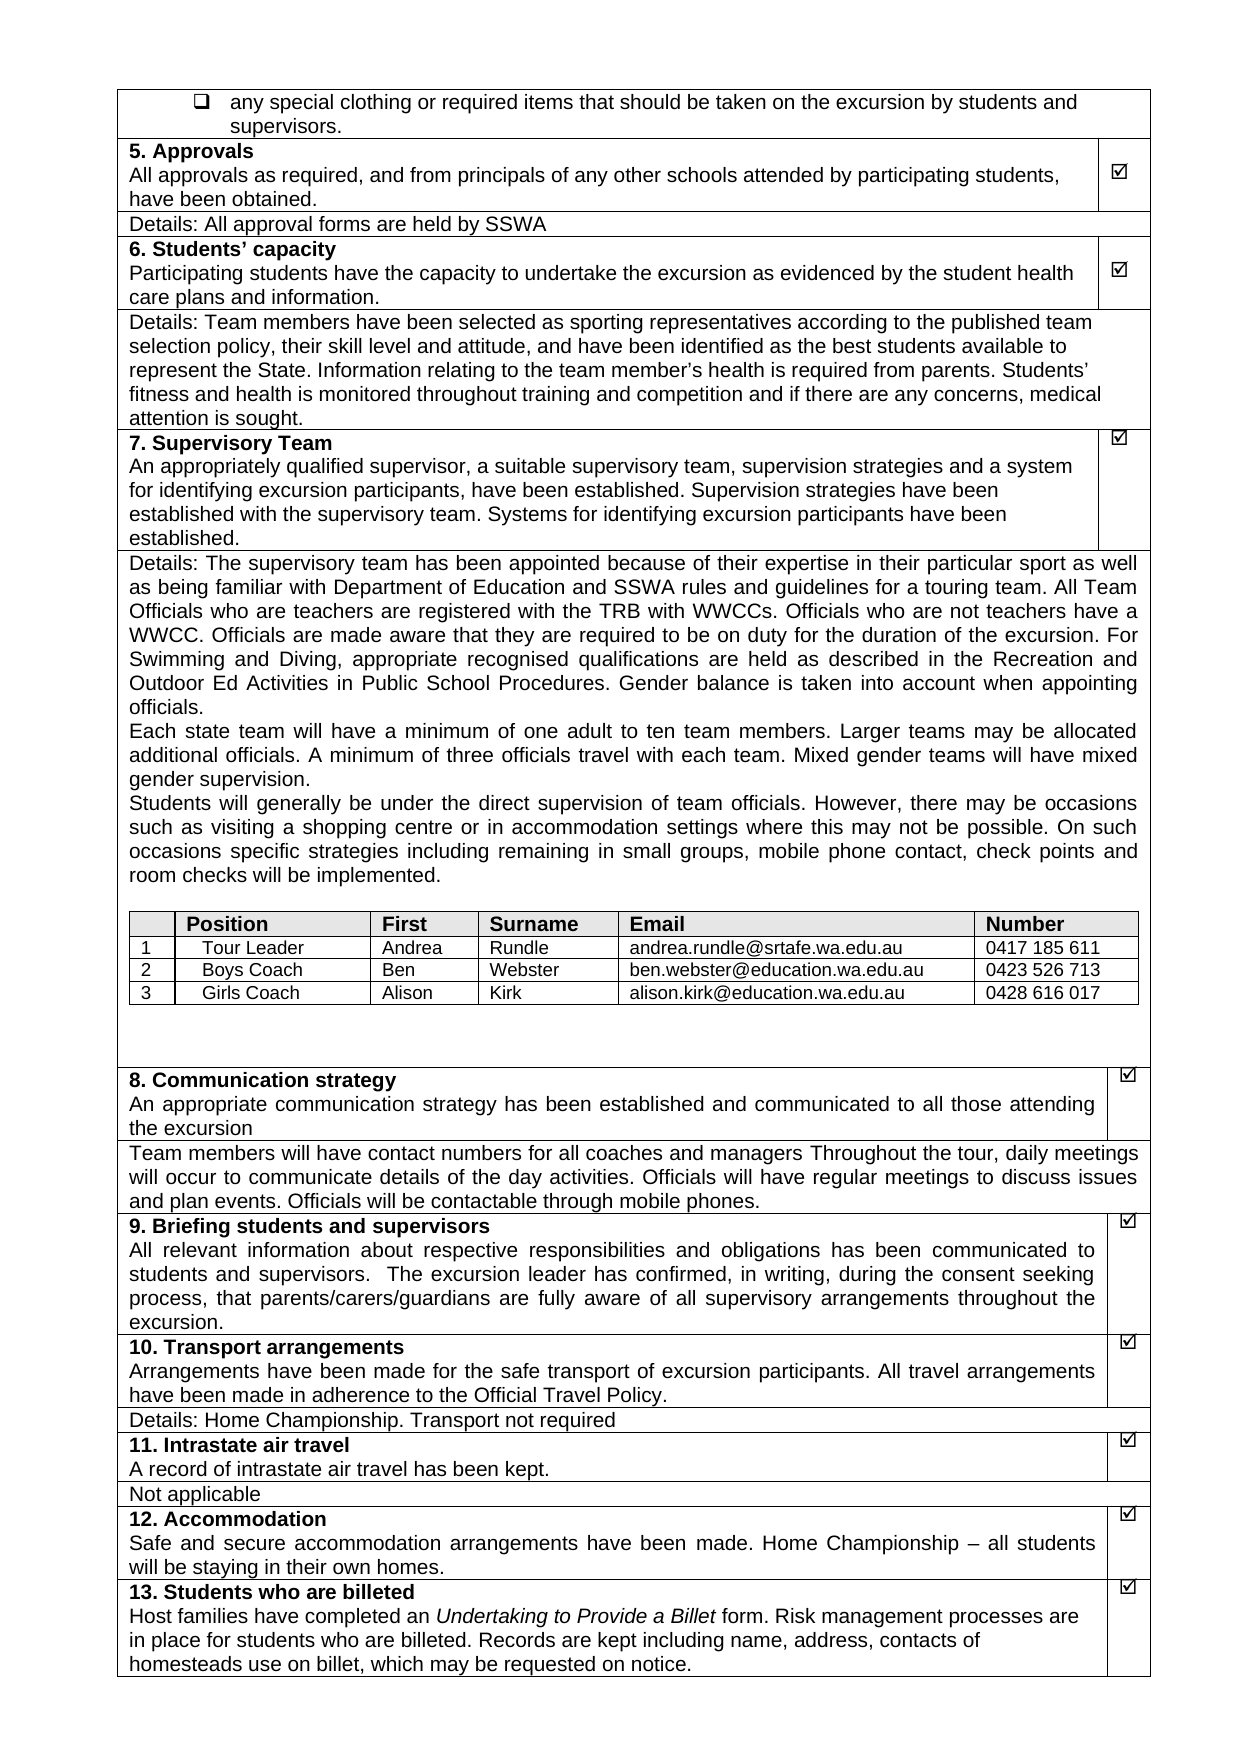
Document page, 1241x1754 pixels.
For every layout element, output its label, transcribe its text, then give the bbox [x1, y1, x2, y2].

table_cell Details: Home Championship. Transport not required [118, 1408, 1150, 1432]
table_cell 8. Communication strategy An appropriate communication strategy has been established and communicated to all those attending the excursion [118, 1068, 1107, 1140]
table_cell [1108, 1507, 1150, 1579]
table_cell Team members will have contact numbers for all coaches and managers Throughout the tour, daily meetings will occur to communicate details of the day activities. Officials will have regular meetings to discuss issues and plan events. Officials will be contactable through mobile phones. [118, 1141, 1150, 1213]
table_cell 9. Briefing students and supervisors All relevant information about respective responsibilities and obligations has been communicated to students and supervisors. The excursion leader has confirmed, in writing, during the consent seeking process, that parents/carers/guardians are fully aware of all supervisory arrangements throughout the excursion. [118, 1214, 1107, 1334]
table_cell 10. Transport arrangements Arrangements have been made for the safe transport of excursion participants. All travel arrangements have been made in adherence to the Official Travel Policy. [118, 1335, 1107, 1407]
table_cell 7. Supervisory Team An appropriately qualified supervisor, a suitable supervisory team, supervision strategies and a system for identifying excursion participants, have been established. Supervision strategies have been established with the supervisory team. Systems for identifying excursion participants have been established. [118, 430, 1098, 550]
table_cell Details: All approval forms are held by SSWA [118, 212, 1150, 236]
table_cell Not applicable [118, 1482, 1150, 1506]
table_cell 11. Intrastate air travel A record of intrastate air travel has been kept. [118, 1433, 1107, 1481]
table_cell 5. Approvals All approvals as required, and from principals of any other schools attended by participating students, have been obtained. [118, 139, 1098, 211]
table_cell Details: Team members have been selected as sporting representatives according to the published team selection policy, their skill level and attitude, and have been identified as the best students available to represent the State. Information relating to the team member’s health is required from parents. Students’ fitness and health is monitored throughout training and competition and if there are any concerns, medical attention is sought. [118, 310, 1150, 429]
table_cell [1108, 1580, 1150, 1676]
table_cell [1108, 1214, 1150, 1334]
table_cell [1108, 1433, 1150, 1481]
table_cell [1099, 237, 1150, 308]
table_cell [118, 90, 1150, 138]
table_cell [1108, 1335, 1150, 1407]
table_cell Details: The supervisory team has been appointed because of their expertise in their particular sport as well as being familiar with Department of Education and SSWA rules and guidelines for a touring team. All Team Officials who are teachers are registered with the TRB with WWCCs. Officials who are not teachers have a WWCC. Officials are made aware that they are required to be on duty for the duration of the excursion. For Swimming and Diving, appropriate recognised qualifications are held as described in the Recreation and Outdoor Ed Activities in Public School Procedures. Gender balance is taken into account when appointing officials. Each state team will have a minimum of one adult to ten team members. Larger teams may be allocated additional officials. A minimum of three officials travel with each team. Mixed gender teams will have mixed gender supervision. Students will generally be under the direct supervision of team officials. However, there may be occasions such as visiting a shopping centre or in accommodation settings where this may not be possible. On such occasions specific strategies including remaining in small groups, mobile phone contact, check points and room checks will be implemented. [118, 551, 1150, 1067]
table_cell [1099, 430, 1150, 550]
table_cell 12. Accommodation Safe and secure accommodation arrangements have been made. Home Championship – all students will be staying in their own homes. [118, 1507, 1107, 1579]
table_cell [1099, 139, 1150, 211]
table_cell 6. Students’ capacity Participating students have the capacity to undertake the excursion as evidenced by the student health care plans and information. [118, 237, 1098, 308]
table_cell [1108, 1068, 1150, 1140]
table_cell 13. Students who are billeted Host families have completed an Undertaking to Provide a Billet form. Risk management processes are in place for students who are billeted. Records are kept including name, address, contacts of homesteads use on billet, which may be requested on notice. [118, 1580, 1107, 1676]
